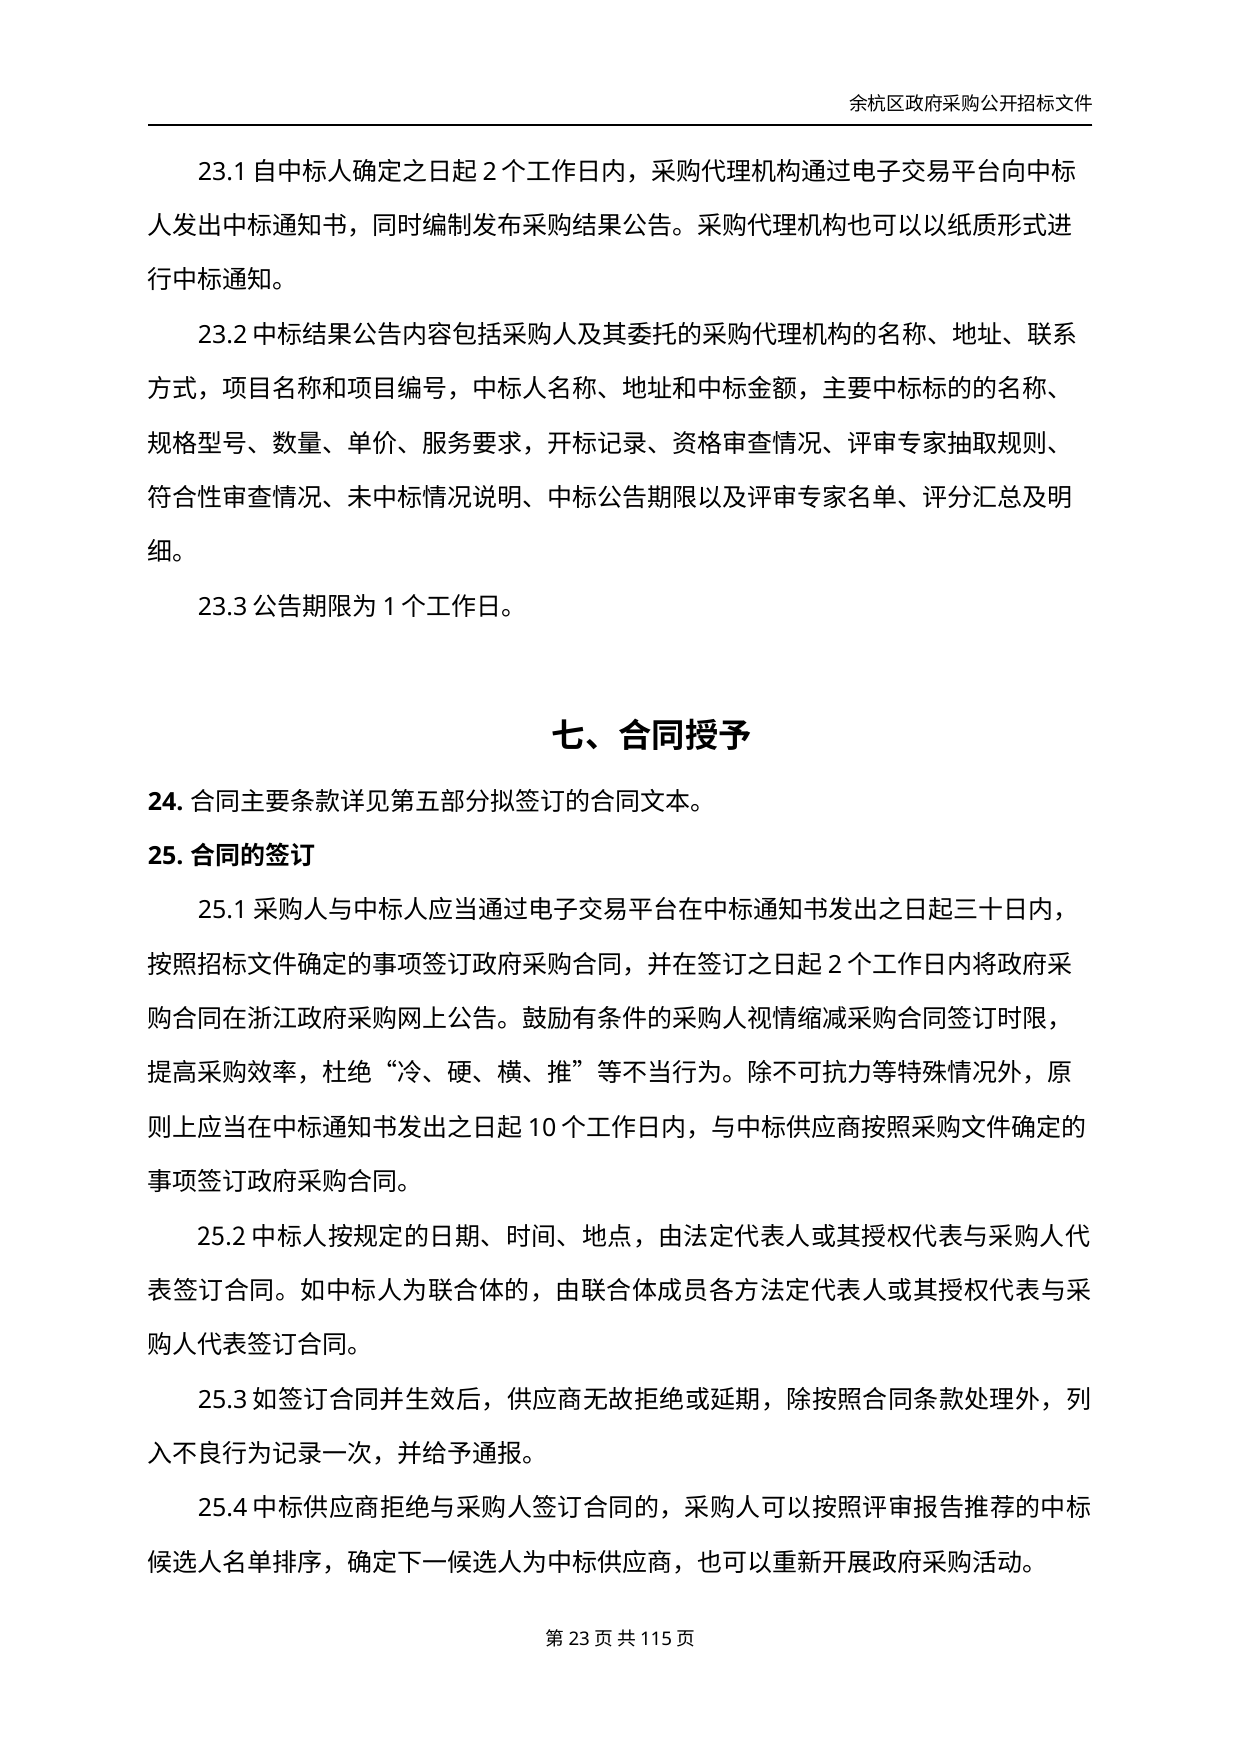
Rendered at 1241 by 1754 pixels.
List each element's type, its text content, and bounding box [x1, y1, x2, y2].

text 25. 合同的签订 [148, 835, 1092, 872]
text 25.1 采购人与中标人应当通过电子交易平台在中标通知书发出之日起三十日内，按照招标文件确定的事项签订政府采购合同，并在签订之日起2个工作日内将政府采购合同在浙江政府采购网上公告。鼓励有条件的采购人视情缩减采购合同签订时限，提高采购效率，杜绝“冷、硬、横、推”等不当行为。除不可抗力等特殊情况外，原则上应当在中标通知书发出之日起10个工作日内，与中标供应商按照采购文件确定的事项签订政府采购合同。 [148, 890, 1092, 1198]
text 23.1自中标人确定之日起2个工作日内，采购代理机构通过电子交易平台向中标人发出中标通知书，同时编制发布采购结果公告。采购代理机构也可以以纸质形式进行中标通知。 [148, 151, 1092, 296]
text 23.3公告期限为1个工作日。 [148, 586, 1092, 622]
text 23.2中标结果公告内容包括采购人及其委托的采购代理机构的名称、地址、联系方式，项目名称和项目编号，中标人名称、地址和中标金额，主要中标标的的名称、规格型号、数量、单价、服务要求，开标记录、资格审查情况、评审专家抽取规则、符合性审查情况、未中标情况说明、中标公告期限以及评审专家名单、评分汇总及明细。 [148, 314, 1092, 568]
text 25.4中标供应商拒绝与采购人签订合同的，采购人可以按照评审报告推荐的中标候选人名单排序，确定下一候选人为中标供应商，也可以重新开展政府采购活动。 [148, 1488, 1092, 1578]
text 25.2中标人按规定的日期、时间、地点，由法定代表人或其授权代表与采购人代表签订合同。如中标人为联合体的，由联合体成员各方法定代表人或其授权代表与采购人代表签订合同。 [148, 1216, 1092, 1361]
text 25.3如签订合同并生效后，供应商无故拒绝或延期，除按照合同条款处理外，列入不良行为记录一次，并给予通报。 [148, 1379, 1092, 1470]
text 七、合同授予 [160, 709, 1092, 757]
text 24. 合同主要条款详见第五部分拟签订的合同文本。 [148, 781, 1092, 817]
